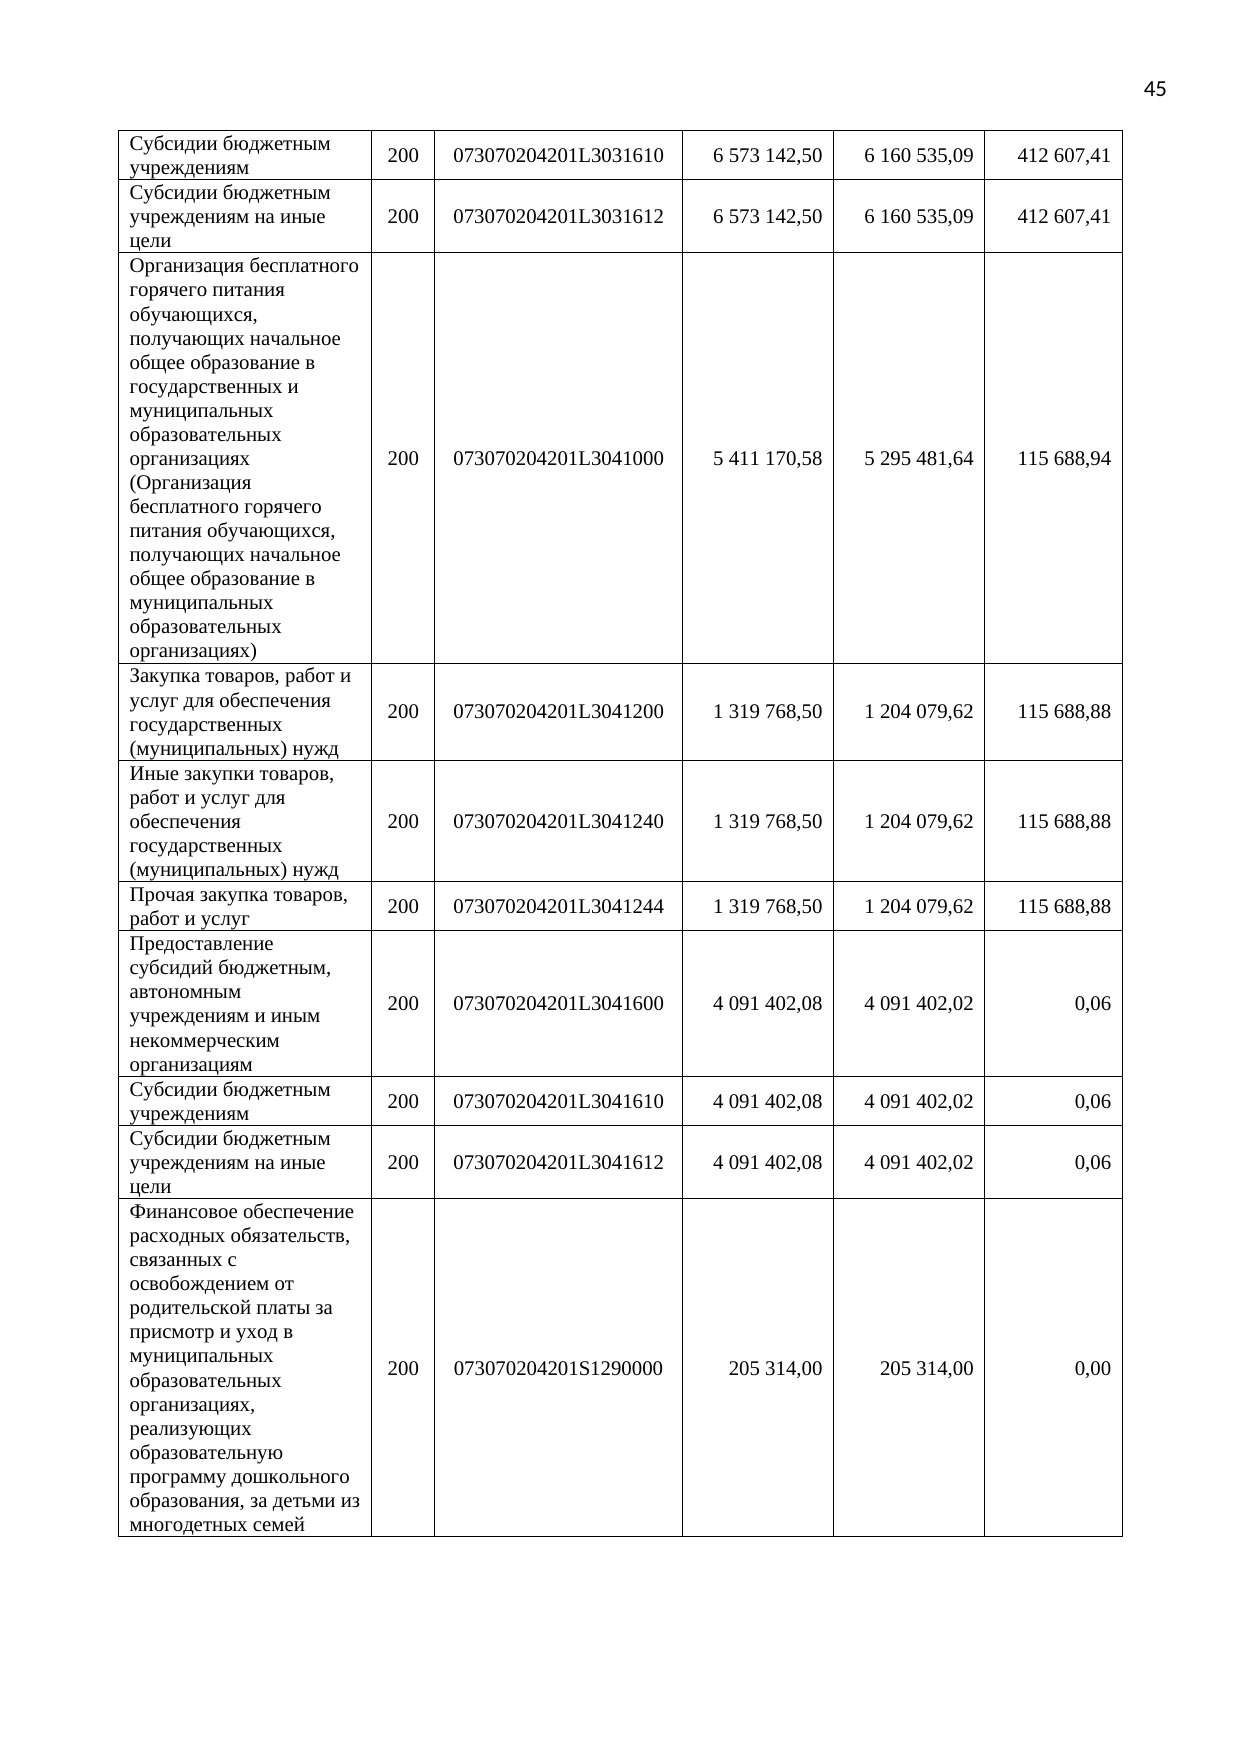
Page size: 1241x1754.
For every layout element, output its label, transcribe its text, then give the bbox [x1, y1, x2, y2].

table_cell 200 [372, 761, 434, 881]
table_cell 1 319 768,50 [683, 761, 833, 881]
table_cell 1 319 768,50 [683, 664, 833, 760]
table_cell 5 411 170,58 [683, 253, 833, 662]
table_cell 0,06 [985, 1077, 1122, 1125]
table_cell 1 204 079,62 [834, 761, 984, 881]
table_cell Субсидии бюджетным учреждениям [119, 131, 371, 179]
table_cell Предоставление субсидий бюджетным, автономным учреждениям и иным некоммерческим организациям [119, 931, 371, 1076]
table_cell 200 [372, 931, 434, 1076]
table_cell 115 688,88 [985, 882, 1122, 930]
table_cell 4 091 402,02 [834, 931, 984, 1076]
table_cell 1 319 768,50 [683, 882, 833, 930]
table_cell 073070204201L3031612 [435, 180, 682, 252]
table_cell 0,00 [985, 1199, 1122, 1536]
table_cell 200 [372, 131, 434, 179]
table_cell 6 573 142,50 [683, 180, 833, 252]
table_cell 073070204201L3041240 [435, 761, 682, 881]
table_cell 073070204201L3031610 [435, 131, 682, 179]
table_cell Финансовое обеспечение расходных обязательств, связанных с освобождением от родительской платы за присмотр и уход в муниципальных образовательных организациях, реализующих образовательную программу дошкольного образования, за детьми из многодетных семей [119, 1199, 371, 1536]
table_cell 073070204201L3041612 [435, 1126, 682, 1198]
table_cell 073070204201S1290000 [435, 1199, 682, 1536]
table_cell Субсидии бюджетным учреждениям [119, 1077, 371, 1125]
table_cell 115 688,88 [985, 761, 1122, 881]
table_cell Организация бесплатного горячего питания обучающихся, получающих начальное общее образование в государственных и муниципальных образовательных организациях (Организация бесплатного горячего питания обучающихся, получающих начальное общее образование в муниципальных образовательных организациях) [119, 253, 371, 662]
table_cell 073070204201L3041200 [435, 664, 682, 760]
table_cell 412 607,41 [985, 180, 1122, 252]
table_cell 200 [372, 1077, 434, 1125]
table_cell 5 295 481,64 [834, 253, 984, 662]
table_cell 4 091 402,02 [834, 1077, 984, 1125]
table_cell 073070204201L3041610 [435, 1077, 682, 1125]
table_cell 200 [372, 1199, 434, 1536]
table_cell 1 204 079,62 [834, 882, 984, 930]
table_cell 205 314,00 [683, 1199, 833, 1536]
table_cell Закупка товаров, работ и услуг для обеспечения государственных (муниципальных) нужд [119, 664, 371, 760]
table_cell 115 688,94 [985, 253, 1122, 662]
table_cell 6 160 535,09 [834, 180, 984, 252]
table_cell 200 [372, 1126, 434, 1198]
table_cell 0,06 [985, 931, 1122, 1076]
table_cell Иные закупки товаров, работ и услуг для обеспечения государственных (муниципальных) нужд [119, 761, 371, 881]
table_cell 073070204201L3041244 [435, 882, 682, 930]
table_cell 073070204201L3041000 [435, 253, 682, 662]
table_cell 4 091 402,08 [683, 931, 833, 1076]
table_cell Субсидии бюджетным учреждениям на иные цели [119, 1126, 371, 1198]
table_cell 0,06 [985, 1126, 1122, 1198]
table_cell 200 [372, 180, 434, 252]
table_cell 205 314,00 [834, 1199, 984, 1536]
table_cell 200 [372, 882, 434, 930]
table_cell 115 688,88 [985, 664, 1122, 760]
table_cell 4 091 402,02 [834, 1126, 984, 1198]
table_cell 4 091 402,08 [683, 1126, 833, 1198]
table_cell 6 160 535,09 [834, 131, 984, 179]
table_cell 200 [372, 253, 434, 662]
table_cell 073070204201L3041600 [435, 931, 682, 1076]
table_cell 1 204 079,62 [834, 664, 984, 760]
table_cell 200 [372, 664, 434, 760]
table_cell 4 091 402,08 [683, 1077, 833, 1125]
table_cell Прочая закупка товаров, работ и услуг [119, 882, 371, 930]
table_cell 412 607,41 [985, 131, 1122, 179]
table_cell 6 573 142,50 [683, 131, 833, 179]
table_cell Субсидии бюджетным учреждениям на иные цели [119, 180, 371, 252]
